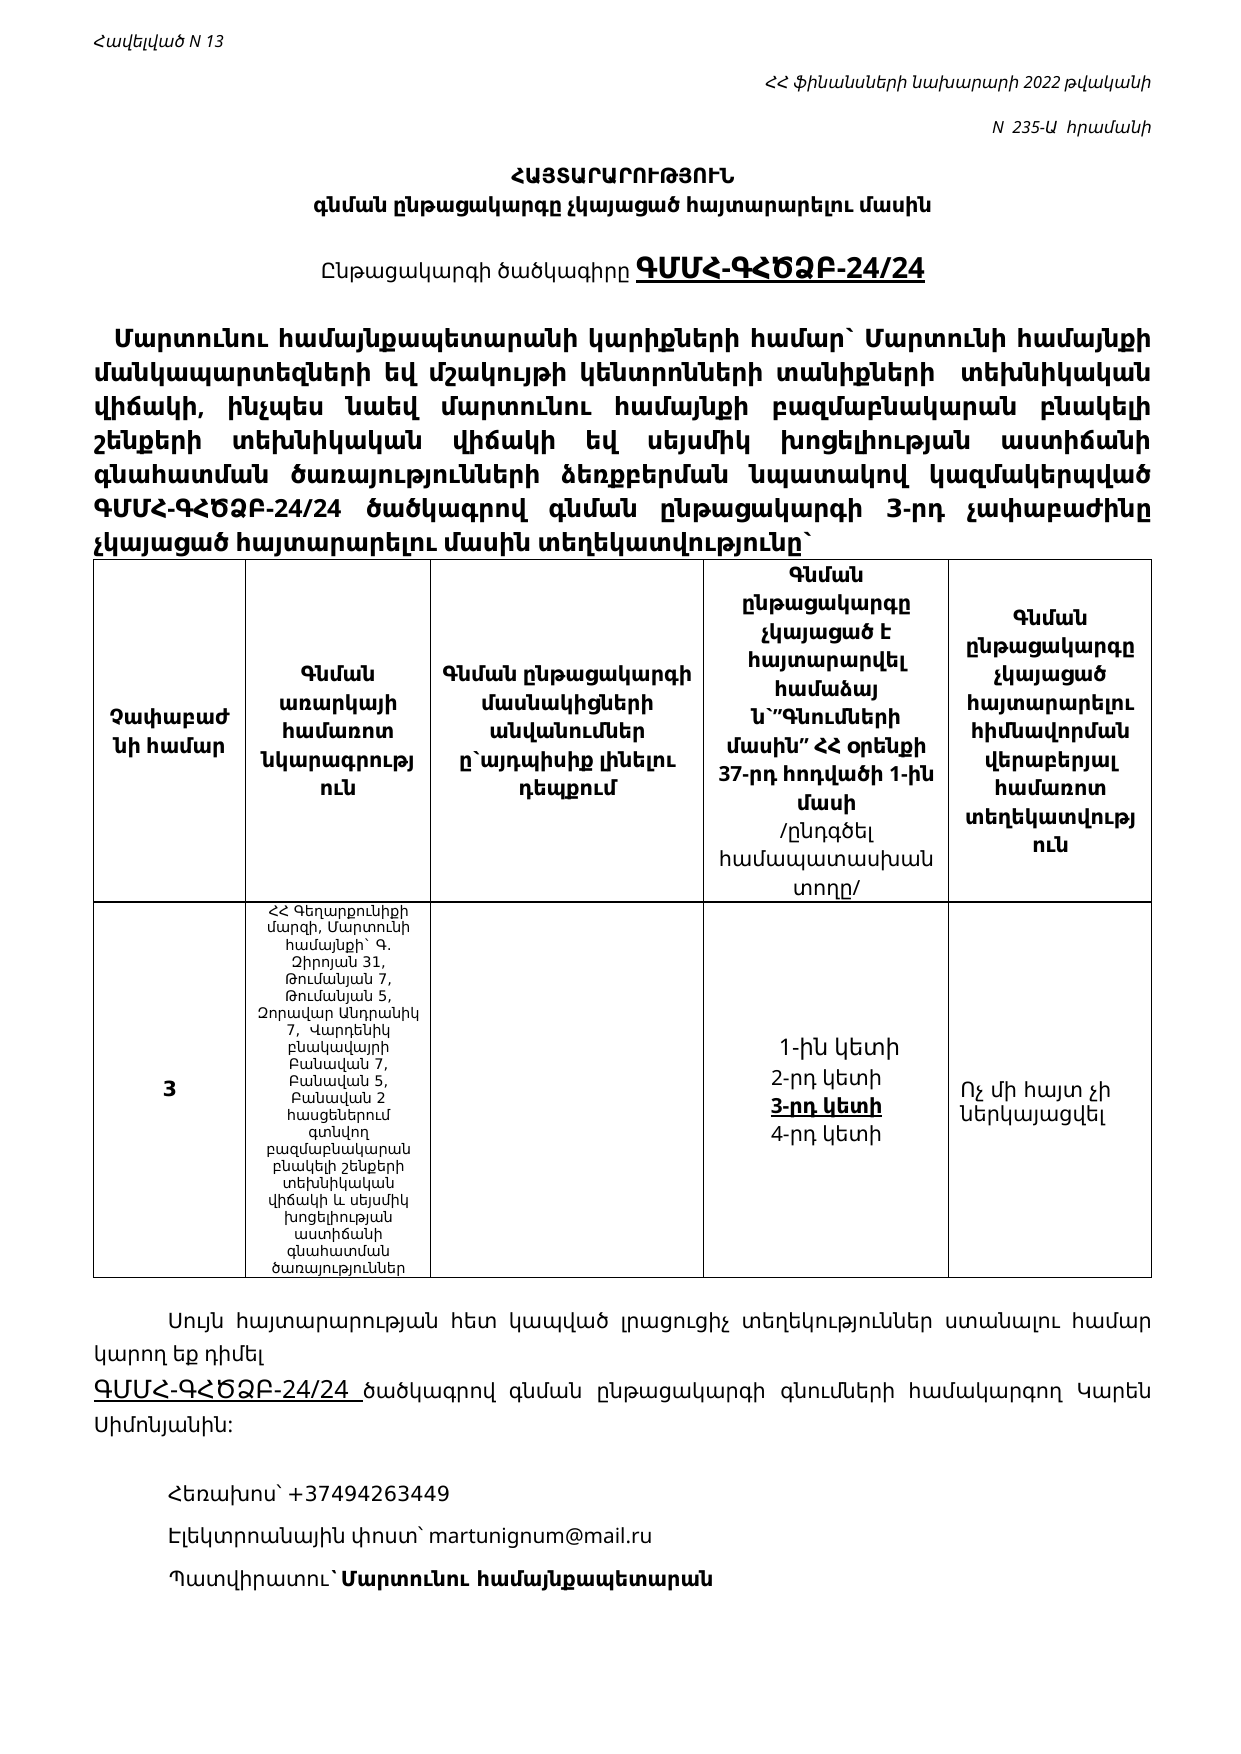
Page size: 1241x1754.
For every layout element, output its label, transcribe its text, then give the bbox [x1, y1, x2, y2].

table_header Գնման առարկայի համառոտ նկարագրություն [246, 560, 430, 901]
text Հավելված N 13 [94, 29, 1152, 52]
table_header Գնման ընթացակարգը չկայացած է հայտարարվել համաձայն`”Գնումների մասին” ՀՀ օրենքի 37-րդ հոդվածի 1-ին մասի /ընդգծել համապատասխան տողը/ [704, 560, 948, 901]
text ՀՀ ֆինանսների նախարարի 2022 թվականի [94, 71, 1152, 93]
text N 235-Ա հրամանի [94, 116, 1152, 139]
text Հեռախոս՝ +37494263449 [94, 1479, 1152, 1507]
table_header Գնման ընթացակարգը չկայացած հայտարարելու հիմնավորման վերաբերյալ համառոտ տեղեկատվություն [949, 560, 1151, 901]
text Մարտունու համայնքապետարանի կարիքների համար` Մարտունի համայնքի մանկապարտեզների եվ մշակույթի կենտրոնների տանիքների տեխնիկական վիճակի, ինչպես նաեվ մարտունու համայնքի բազմաբնակարան բնակելի շենքերի տեխնիկական վիճակի եվ սեյսմիկ խոցելիության աստիճանի գնահատման ծառայությունների ձեռքբերման նպատակով կազմակերպված ԳՄՄՀ-ԳՀԾՁԲ-24/24 ծածկագրով գնման ընթացակարգի 3-րդ չափաբաժինը չկայացած հայտարարելու մասին տեղեկատվությունը` [94, 321, 1152, 559]
text Պատվիրատու` Մարտունու համայնքապետարան [94, 1564, 1152, 1592]
text ՀԱՅՏԱՐԱՐՈՒԹՅՈՒՆ [94, 162, 1152, 190]
table_cell [431, 903, 703, 1277]
table_cell ՀՀ Գեղարքունիքի մարզի, Մարտունի համայնքի` Գ․ Զիրոյան 31, Թումանյան 7, Թումանյան 5, Զորավար Անդրանիկ 7, Վարդենիկ բնակավայրի Բանավան 7, Բանավան 5, Բանավան 2 հասցեներում գտնվող բազմաբնակարան բնակելի շենքերի տեխնիկական վիճակի և սեյսմիկ խոցելիության աստիճանի գնահատման ծառայություններ [246, 903, 430, 1277]
table_cell Ոչ մի հայտ չի ներկայացվել [949, 903, 1151, 1277]
table_cell 1-ին կետի 2-րդ կետի 3-րդ կետի 4-րդ կետի [704, 903, 948, 1277]
text Սույն հայտարարության հետ կապված լրացուցիչ տեղեկություններ ստանալու համար կարող եք դիմել [94, 1306, 1152, 1367]
text ԳՄՄՀ-ԳՀԾՁԲ-24/24 ծածկագրով գնման ընթացակարգի գնումների համակարգող Կարեն Սիմոնյանին: [94, 1372, 1152, 1438]
subtitle Ընթացակարգի ծածկագիրը ԳՄՄՀ-ԳՀԾՁԲ-24/24 [94, 247, 1152, 287]
text գնման ընթացակարգը չկայացած հայտարարելու մասին [94, 190, 1152, 218]
table_header Գնման ընթացակարգի մասնակիցների անվանումները`այդպիսիք լինելու դեպքում [431, 560, 703, 901]
table_header Չափաբաժնի համար [94, 560, 245, 901]
text Էլեկտրոանային փոստ՝ martunignum@mail.ru [94, 1521, 1152, 1550]
table_cell 3 [94, 903, 245, 1277]
